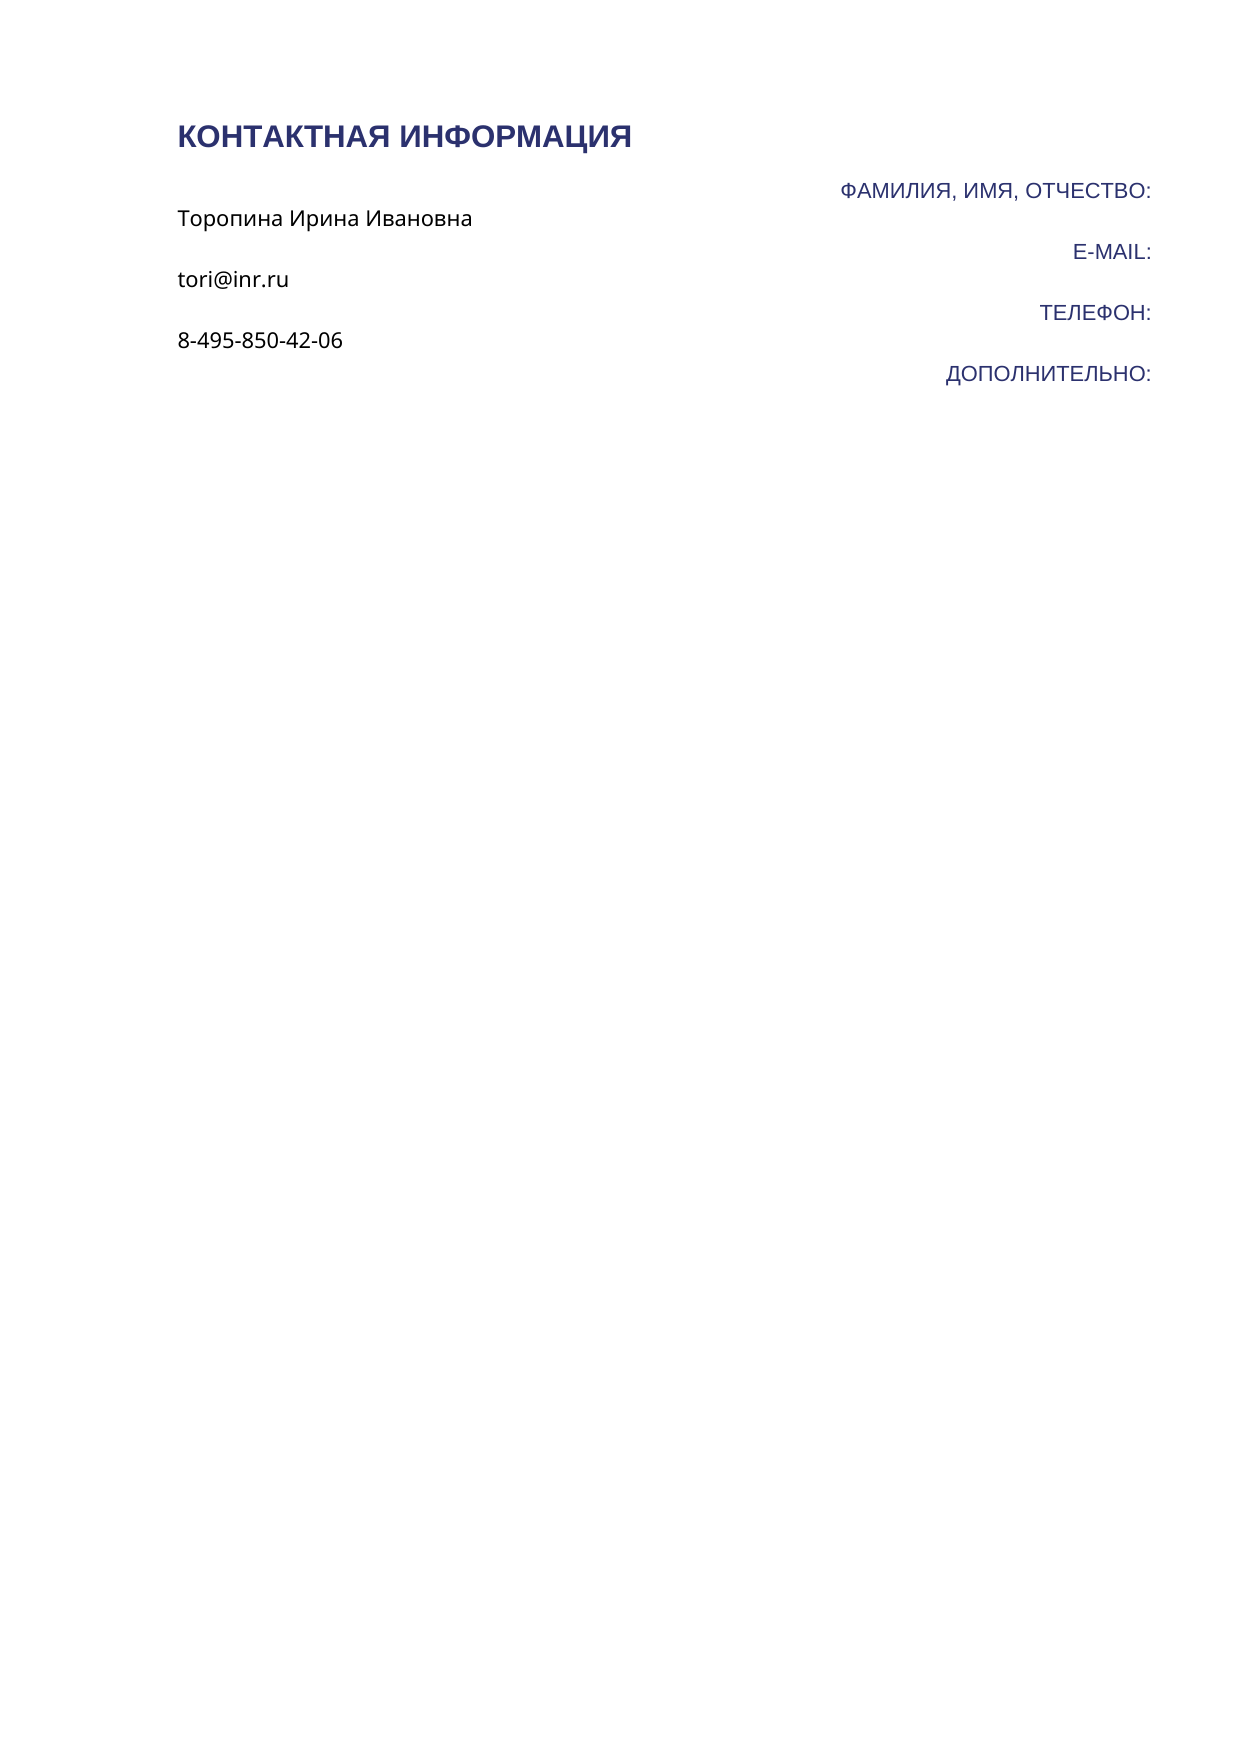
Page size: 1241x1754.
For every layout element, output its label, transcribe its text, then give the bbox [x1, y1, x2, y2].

text tori@inr.ru [177, 264, 1152, 294]
text КОНТАКТНАЯ ИНФОРМАЦИЯ [177, 118, 1152, 154]
text E-MAIL: [177, 239, 1152, 264]
text Торопина Ирина Ивановна [177, 203, 1152, 232]
text ТЕЛЕФОН: [177, 300, 1152, 325]
text 8-495-850-42-06 [177, 325, 1152, 355]
text ДОПОЛНИТЕЛЬНО: [177, 361, 1152, 386]
text ФАМИЛИЯ, ИМЯ, ОТЧЕСТВО: [177, 177, 1152, 203]
